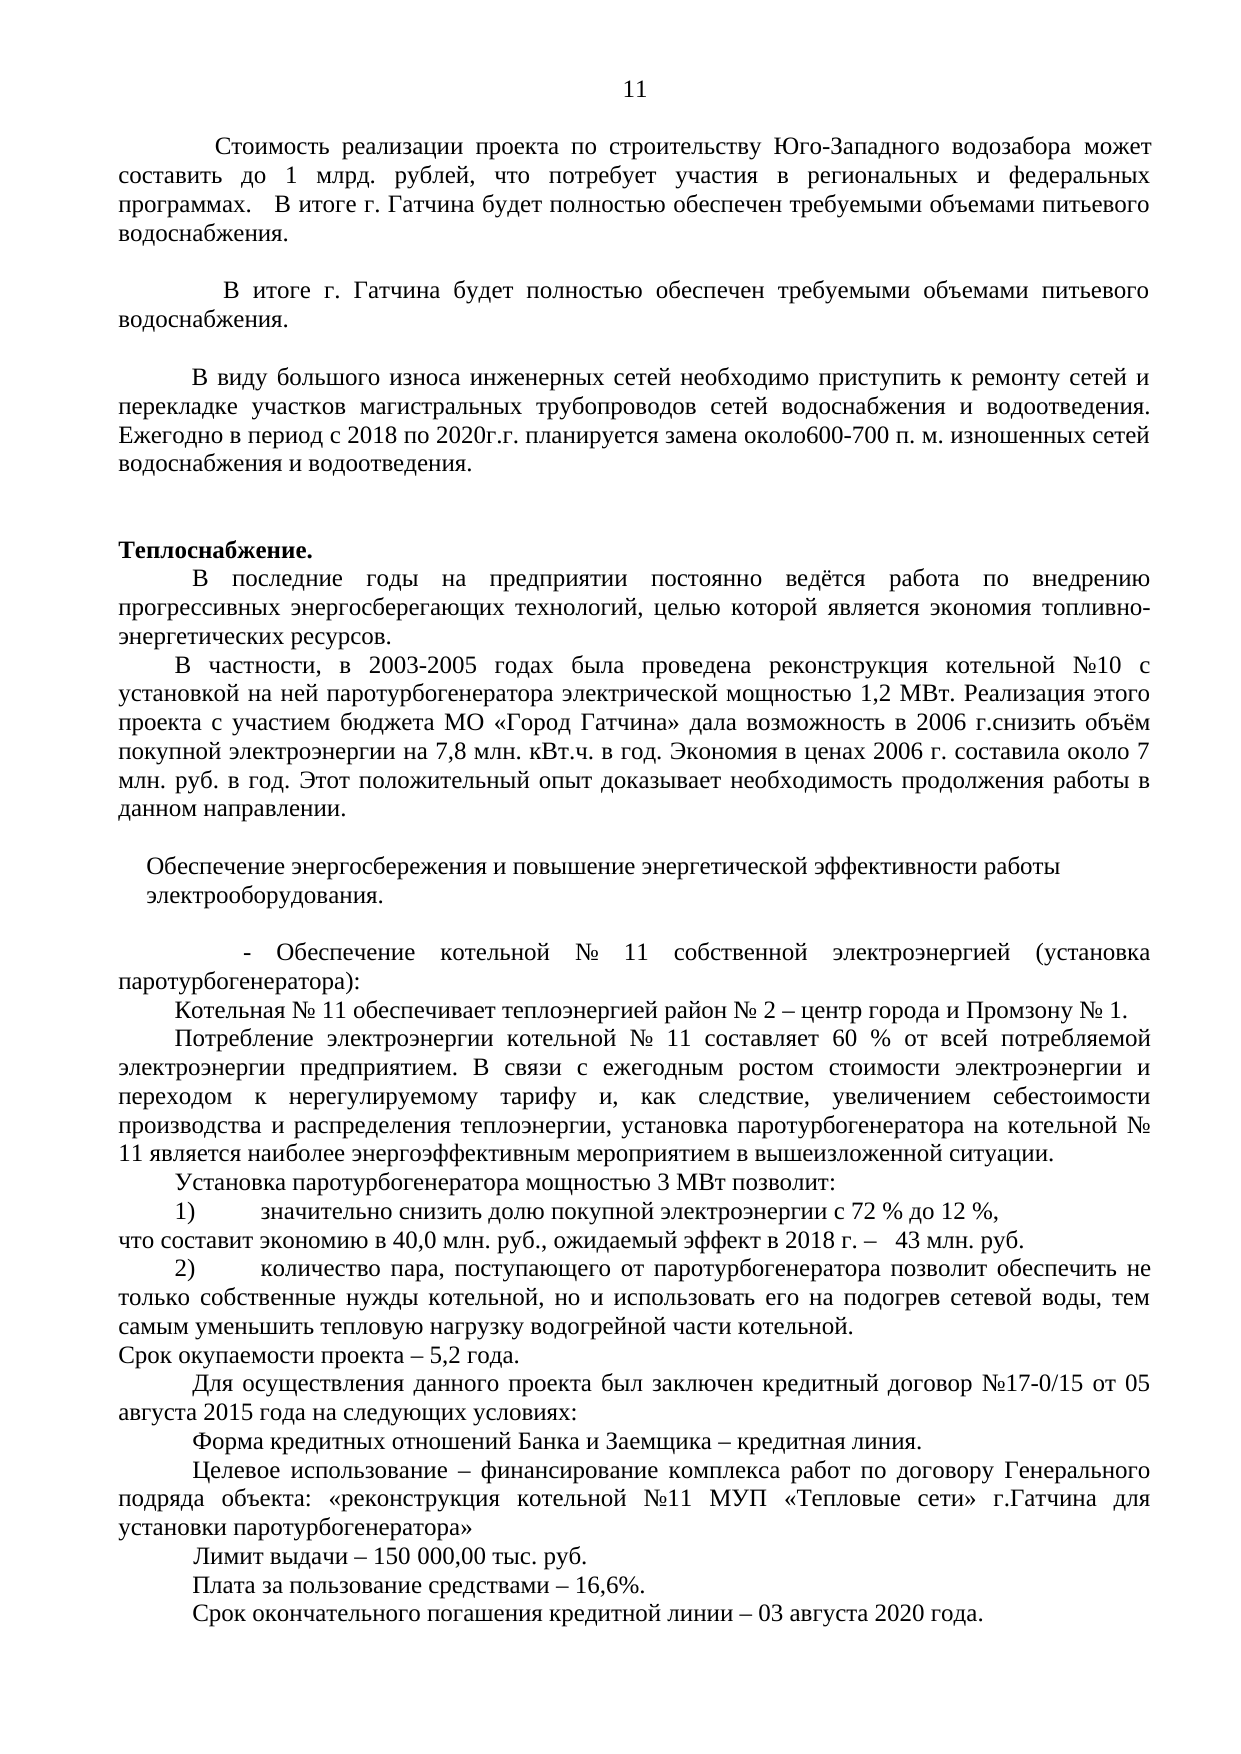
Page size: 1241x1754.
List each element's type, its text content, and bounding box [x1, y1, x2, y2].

text В виду большого износа инженерных сетей необходимо приступить к ремонту сетей и перекладке участков магистральных трубопроводов сетей водоснабжения и водоотведения. Ежегодно в период с 2018 по 2020г.г. планируется замена около600-700 п. м. изношенных сетей водоснабжения и водоотведения. [118, 362, 1152, 477]
list Срок окончательного погашения кредитной линии – 03 августа 2020 года. [118, 1598, 1152, 1627]
text В частности, в 2003-2005 годах была проведена реконструкция котельной №10 с установкой на ней паротурбогенератора электрической мощностью 1,2 МВт. Реализация этого проекта с участием бюджета МО «Город Гатчина» дала возможность в 2006 г.снизить объём покупной электроэнергии на 7,8 млн. кВт.ч. в год. Экономия в ценах 2006 г. составила около 7 млн. руб. в год. Этот положительный опыт доказывает необходимость продолжения работы в данном направлении. [118, 650, 1152, 822]
text Котельная № 11 обеспечивает теплоэнергией район № 2 – центр города и Промзону № 1. [118, 995, 1152, 1023]
list Целевое использование – финансирование комплекса работ по договору Генерального подряда объекта: «реконструкция котельной №11 МУП «Тепловые сети» г.Гатчина для установки паротурбогенератора» [118, 1455, 1152, 1541]
text Потребление электроэнергии котельной № 11 составляет 60 % от всей потребляемой электроэнергии предприятием. В связи с ежегодным ростом стоимости электроэнергии и переходом к нерегулируемому тарифу и, как следствие, увеличением себестоимости производства и распределения теплоэнергии, установка паротурбогенератора на котельной № 11 является наиболее энергоэффективным мероприятием в вышеизложенной ситуации. [118, 1023, 1152, 1167]
text Теплоснабжение. [118, 535, 1152, 563]
list Плата за пользование средствами – 16,6%. [118, 1570, 1152, 1598]
text - Обеспечение котельной № 11 собственной электроэнергией (установка паротурбогенератора): [118, 937, 1152, 995]
text Установка паротурбогенератора мощностью 3 МВт позволит: [118, 1167, 1152, 1196]
text Стоимость реализации проекта по строительству Юго-Западного водозабора может составить до 1 млрд. рублей, что потребует участия в региональных и федеральных программах. В итоге г. Гатчина будет полностью обеспечен требуемыми объемами питьевого водоснабжения. [118, 131, 1152, 246]
list значительно снизить долю покупной электроэнергии с 72 % до 12 %, [174, 1196, 1152, 1225]
list Лимит выдачи – 150 000,00 тыс. руб. [193, 1541, 1152, 1570]
text В последние годы на предприятии постоянно ведётся работа по внедрению прогрессивных энергосберегающих технологий, целью которой является экономия топливно-энергетических ресурсов. [118, 563, 1152, 650]
list Для осуществления данного проекта был заключен кредитный договор №17-0/15 от 05 августа 2015 года на следующих условиях: [118, 1368, 1152, 1426]
list Форма кредитных отношений Банка и Заемщика – кредитная линия. [118, 1426, 1152, 1455]
list количество пара, поступающего от паротурбогенератора позволит обеспечить не только собственные нужды котельной, но и использовать его на подогрев сетевой воды, тем самым уменьшить тепловую нагрузку водогрейной части котельной. [118, 1253, 1152, 1340]
text что составит экономию в 40,0 млн. руб., ожидаемый эффект в 2018 г. – 43 млн. руб. [118, 1225, 1152, 1253]
text Обеспечение энергосбережения и повышение энергетической эффективности работы электрооборудования. [146, 851, 1152, 908]
text Срок окупаемости проекта – 5,2 года. [118, 1340, 1152, 1368]
text В итоге г. Гатчина будет полностью обеспечен требуемыми объемами питьевого водоснабжения. [118, 276, 1152, 333]
